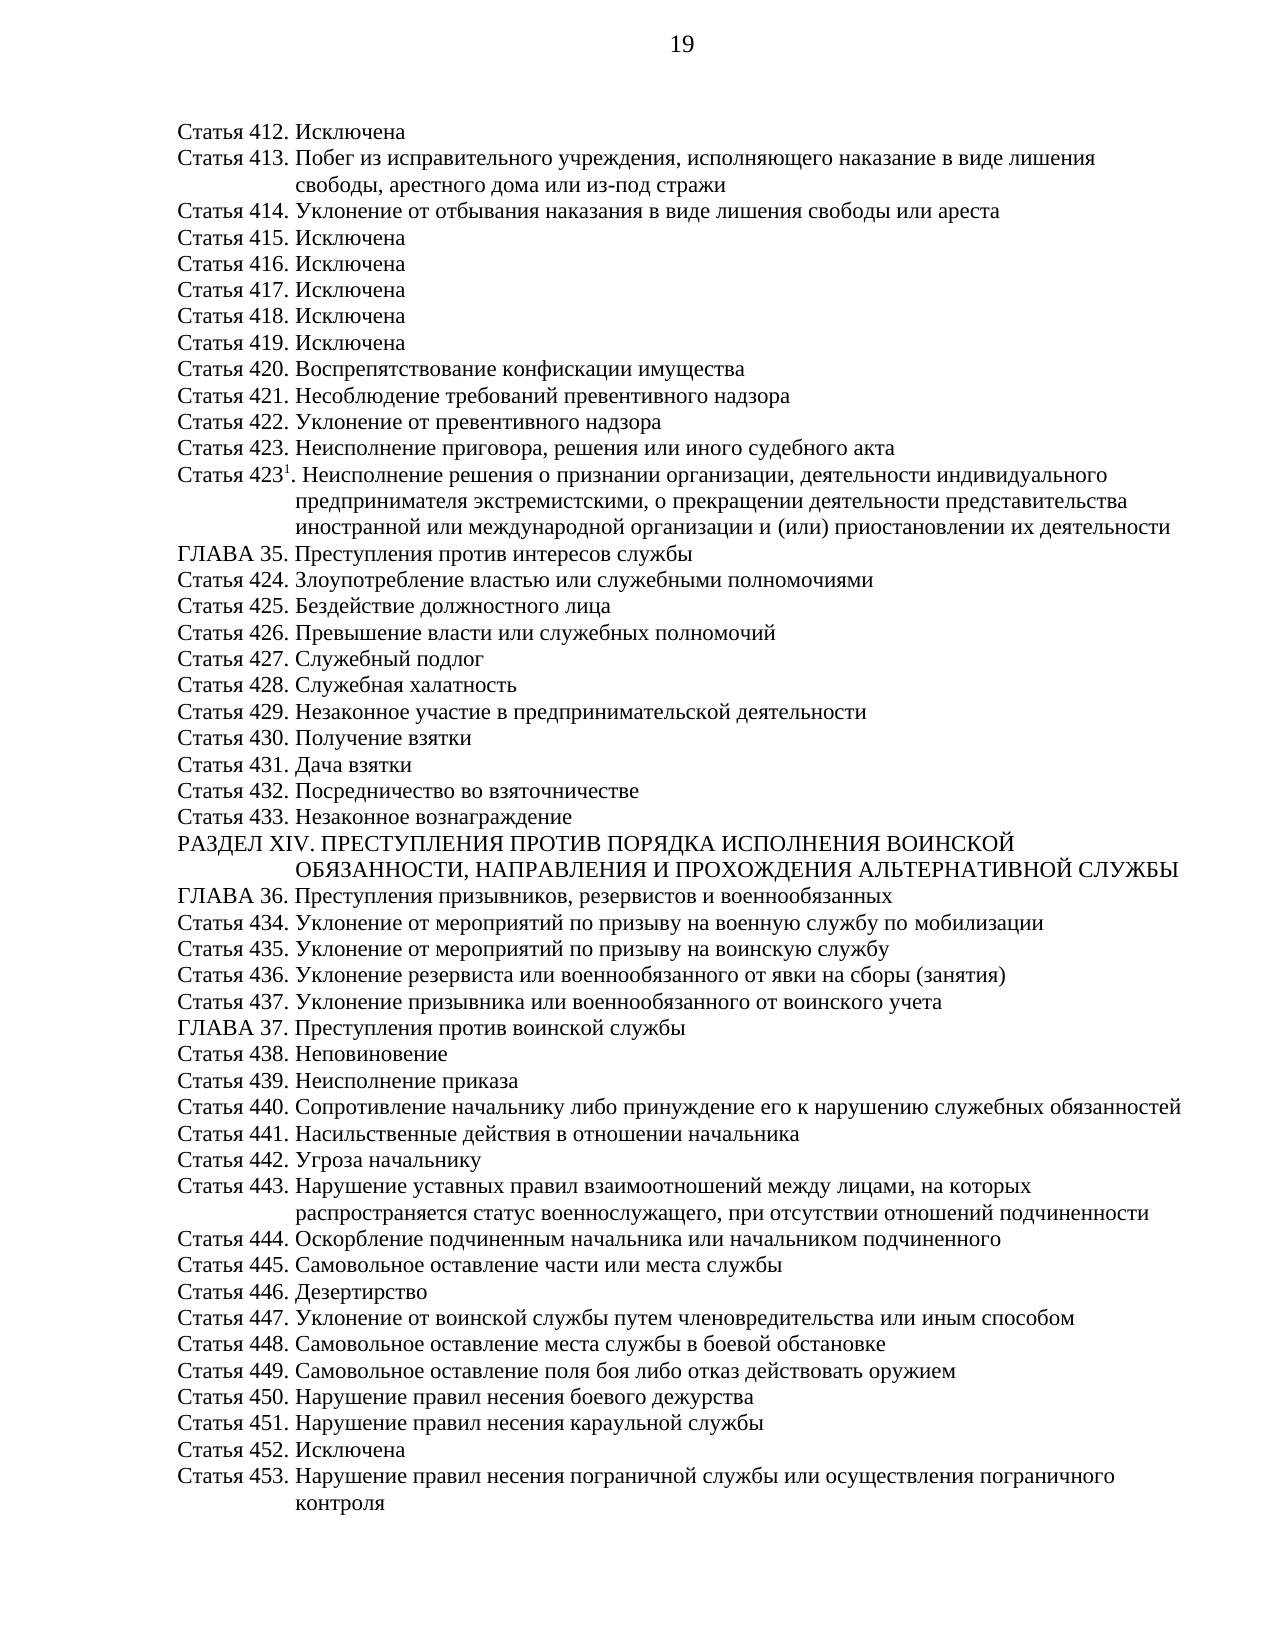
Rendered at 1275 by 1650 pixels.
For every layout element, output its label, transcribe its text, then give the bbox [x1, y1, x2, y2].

text Статья 451. Нарушение правил несения караульной службы [177, 1409, 1186, 1436]
text Статья 429. Незаконное участие в предпринимательской деятельности [177, 698, 1186, 724]
text Статья 439. Неисполнение приказа [177, 1067, 1186, 1093]
text Статья 449. Самовольное оставление поля боя либо отказ действовать оружием [177, 1357, 1186, 1383]
text Статья 436. Уклонение резервиста или военнообязанного от явки на сборы (занятия) [177, 961, 1186, 988]
text ГЛАВА 37. Преступления против воинской службы [177, 1014, 1186, 1041]
text Статья 446. Дезертирство [177, 1278, 1186, 1304]
text Статья 444. Оскорбление подчиненным начальника или начальником подчиненного [177, 1225, 1186, 1251]
text Статья 412. Исключена [177, 118, 1186, 144]
text Статья 438. Неповиновение [177, 1041, 1186, 1067]
text Статья 431. Дача взятки [177, 751, 1186, 777]
text Статья 433. Незаконное вознаграждение [177, 803, 1186, 830]
text Статья 442. Угроза начальнику [177, 1146, 1186, 1172]
text ГЛАВА 36. Преступления призывников, резервистов и военнообязанных [177, 882, 1186, 909]
text Статья 447. Уклонение от воинской службы путем членовредительства или иным способом [177, 1304, 1186, 1330]
text Статья 421. Несоблюдение требований превентивного надзора [177, 382, 1186, 408]
text Статья 437. Уклонение призывника или военнообязанного от воинского учета [177, 988, 1186, 1014]
text Статья 4231. Неисполнение решения о признании организации, деятельности индивидуального предпринимателя экстремистскими, о прекращении деятельности представительства иностранной или международной организации и (или) приостановлении их деятельности [177, 461, 1186, 540]
text Статья 414. Уклонение от отбывания наказания в виде лишения свободы или ареста [177, 197, 1186, 223]
text Статья 440. Сопротивление начальнику либо принуждение его к нарушению служебных обязанностей [177, 1093, 1186, 1119]
text Статья 415. Исключена [177, 223, 1186, 250]
text Статья 418. Исключена [177, 303, 1186, 329]
text РАЗДЕЛ XIV. ПРЕСТУПЛЕНИЯ ПРОТИВ ПОРЯДКА ИСПОЛНЕНИЯ ВОИНСКОЙ ОБЯЗАННОСТИ, НАПРАВЛЕНИЯ И ПРОХОЖДЕНИЯ АЛЬТЕРНАТИВНОЙ СЛУЖБЫ [177, 830, 1186, 882]
text Статья 434. Уклонение от мероприятий по призыву на военную службу по мобилизации [177, 909, 1186, 935]
text Статья 453. Нарушение правил несения пограничной службы или осуществления пограничного контроля [177, 1462, 1186, 1515]
text Статья 424. Злоупотребление властью или служебными полномочиями [177, 566, 1186, 592]
text Статья 452. Исключена [177, 1436, 1186, 1462]
text Статья 445. Самовольное оставление части или места службы [177, 1251, 1186, 1278]
text Статья 423. Неисполнение приговора, решения или иного судебного акта [177, 434, 1186, 461]
text Статья 430. Получение взятки [177, 724, 1186, 751]
text Статья 427. Служебный подлог [177, 645, 1186, 672]
text Статья 441. Насильственные действия в отношении начальника [177, 1119, 1186, 1146]
text ГЛАВА 35. Преступления против интересов службы [177, 540, 1186, 566]
text Статья 435. Уклонение от мероприятий по призыву на воинскую службу [177, 935, 1186, 961]
text Статья 426. Превышение власти или служебных полномочий [177, 619, 1186, 645]
text Статья 417. Исключена [177, 276, 1186, 303]
text Статья 413. Побег из исправительного учреждения, исполняющего наказание в виде лишения свободы, арестного дома или из-под стражи [177, 144, 1186, 197]
text Статья 443. Нарушение уставных правил взаимоотношений между лицами, на которых распространяется статус военнослужащего, при отсутствии отношений подчиненности [177, 1172, 1186, 1225]
text Статья 422. Уклонение от превентивного надзора [177, 408, 1186, 434]
text Статья 425. Бездействие должностного лица [177, 592, 1186, 619]
text Статья 428. Служебная халатность [177, 672, 1186, 698]
text Статья 432. Посредничество во взяточничестве [177, 777, 1186, 803]
text Статья 448. Самовольное оставление места службы в боевой обстановке [177, 1330, 1186, 1357]
text Статья 450. Нарушение правил несения боевого дежурства [177, 1383, 1186, 1409]
text Статья 420. Воспрепятствование конфискации имущества [177, 355, 1186, 382]
text Статья 416. Исключена [177, 250, 1186, 276]
text Статья 419. Исключена [177, 329, 1186, 355]
